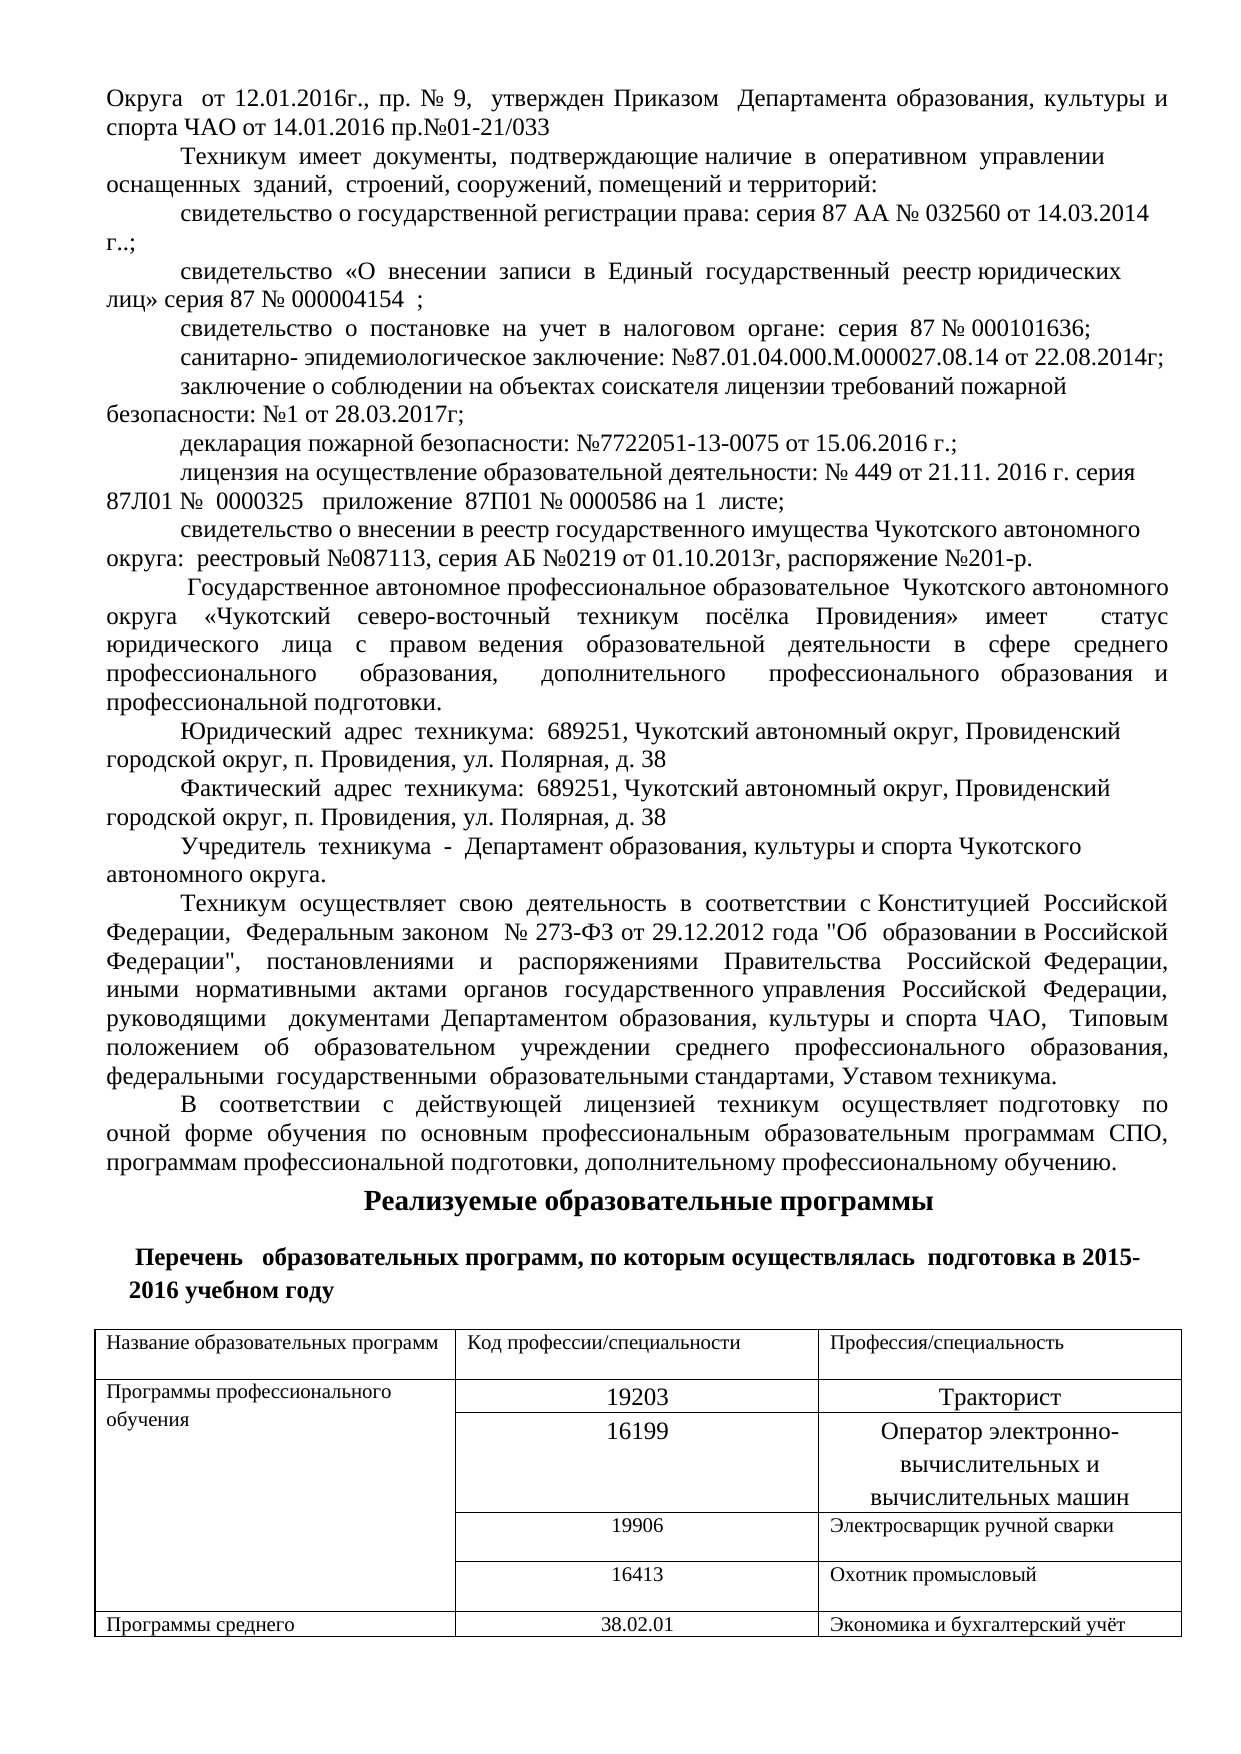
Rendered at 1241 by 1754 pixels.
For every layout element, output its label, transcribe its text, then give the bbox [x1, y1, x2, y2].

text свидетельство «О внесении записи в Единый государственный реестр юридических лиц» серия 87 № 000004154 ; [106, 256, 1169, 313]
text свидетельство о государственной регистрации права: серия 87 АА № 032560 от 14.03.2014 г..; [106, 198, 1169, 256]
table_cell Программы профессионального обучения [96, 1380, 455, 1611]
table_cell Охотник промысловый [819, 1562, 1181, 1611]
text Техникум имеет документы, подтверждающие наличие в оперативном управлении оснащенных зданий, строений, сооружений, помещений и территорий: [106, 141, 1169, 198]
text Юридический адрес техникума: 689251, Чукотский автономный округ, Провиденский городской округ, п. Провидения, ул. Полярная, д. 38 [106, 716, 1169, 773]
text лицензия на осуществление образовательной деятельности: № 449 от 21.11. 2016 г. серия 87Л01 № 0000325 приложение 87П01 № 0000586 на 1 листе; [106, 457, 1169, 514]
text свидетельство о постановке на учет в налоговом органе: серия 87 № 000101636; [106, 313, 1169, 342]
text Фактический адрес техникума: 689251, Чукотский автономный округ, Провиденский городской округ, п. Провидения, ул. Полярная, д. 38 [106, 773, 1169, 831]
table_cell 19906 [456, 1513, 818, 1561]
table_cell Тракторист [819, 1380, 1181, 1412]
text санитарно- эпидемиологическое заключение: №87.01.04.000.М.000027.08.14 от 22.08.2014г; [106, 342, 1169, 371]
table_header Профессия/специальность [819, 1330, 1181, 1378]
text свидетельство о внесении в реестр государственного имущества Чукотского автономного округа: реестровый №087113, серия АБ №0219 от 01.10.2013г, распоряжение №201-р. [106, 514, 1169, 572]
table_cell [96, 1612, 455, 1636]
table_cell 38.02.01 [456, 1612, 818, 1636]
text Государственное автономное профессиональное образовательное Чукотского автономного округа «Чукотский северо-восточный техникум посёлка Провидения» имеет статус юридического лица с правом ведения образовательной деятельности в сфере среднего профессионального образования, дополнительного профессионального образования и профессиональной подготовки. [106, 572, 1169, 716]
table_cell 19203 [456, 1380, 818, 1412]
text Техникум осуществляет свою деятельность в соответствии с Конституцией Российской Федерации, Федеральным законом № 273-ФЗ от 29.12.2012 года "Об образовании в Российской Федерации", постановлениями и распоряжениями Правительства Российской Федерации, иными нормативными актами органов государственного управления Российской Федерации, руководящими документами Департаментом образования, культуры и спорта ЧАО, Типовым положением об образовательном учреждении среднего профессионального образования, федеральными государственными образовательными стандартами, Уставом техникума. [106, 888, 1169, 1089]
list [106, 83, 1169, 141]
table_cell 16199 [456, 1413, 818, 1512]
text декларация пожарной безопасности: №7722051-13-0075 от 15.06.2016 г.; [106, 428, 1169, 457]
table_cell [819, 1612, 1181, 1636]
table_cell 16413 [456, 1562, 818, 1611]
table_header Код профессии/специальности [456, 1330, 818, 1378]
text заключение о соблюдении на объектах соискателя лицензии требований пожарной безопасности: №1 от 28.03.2017г; [106, 371, 1169, 428]
table_header Название образовательных программ [96, 1330, 455, 1378]
table_cell Оператор электронно-вычислительных и вычислительных машин [819, 1413, 1181, 1512]
table_cell Электросварщик ручной сварки [819, 1513, 1181, 1561]
text Учредитель техникума - Департамент образования, культуры и спорта Чукотского автономного округа. [106, 831, 1169, 888]
text Перечень образовательных программ, по которым осуществлялась подготовка в 2015-2016 учебном году [128, 1242, 1169, 1304]
text Реализуемые образовательные программы [128, 1183, 1169, 1216]
text В соответствии с действующей лицензией техникум осуществляет подготовку по очной форме обучения по основным профессиональным образовательным программам СПО, программам профессиональной подготовки, дополнительному профессиональному обучению. [106, 1089, 1169, 1176]
